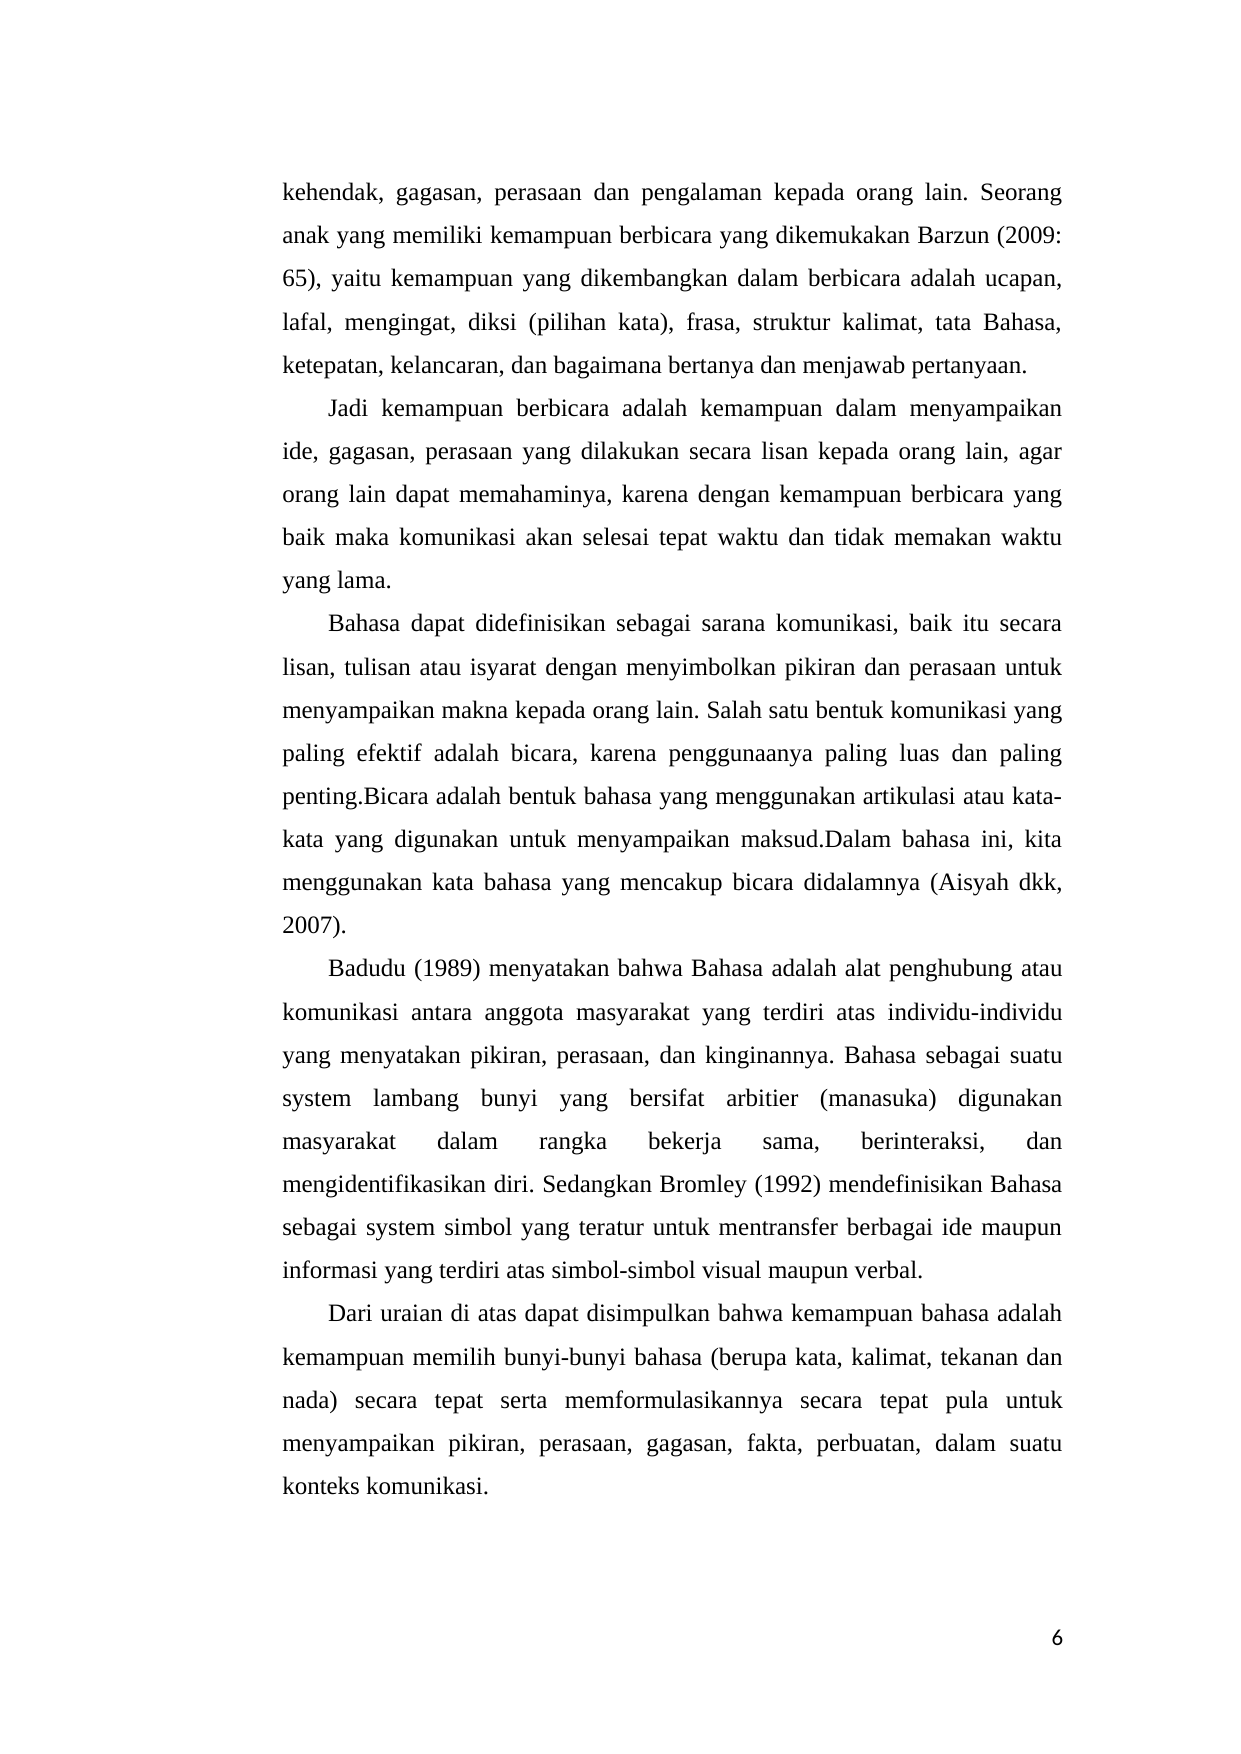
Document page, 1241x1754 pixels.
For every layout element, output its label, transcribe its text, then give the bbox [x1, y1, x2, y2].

text Badudu (1989) menyatakan bahwa Bahasa adalah alat penghubung atau komunikasi antara anggota masyarakat yang terdiri atas individu-individu yang menyatakan pikiran, perasaan, dan kinginannya. Bahasa sebagai suatu system lambang bunyi yang bersifat arbitier (manasuka) digunakan masyarakat dalam rangka bekerja sama, berinteraksi, dan mengidentifikasikan diri. Sedangkan Bromley (1992) mendefinisikan Bahasa sebagai system simbol yang teratur untuk mentransfer berbagai ide maupun informasi yang terdiri atas simbol-simbol visual maupun verbal. [282, 953, 1063, 1284]
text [282, 177, 1063, 378]
text Bahasa dapat didefinisikan sebagai sarana komunikasi, baik itu secara lisan, tulisan atau isyarat dengan menyimbolkan pikiran dan perasaan untuk menyampaikan makna kepada orang lain. Salah satu bentuk komunikasi yang paling efektif adalah bicara, karena penggunaanya paling luas dan paling penting.Bicara adalah bentuk bahasa yang menggunakan artikulasi atau kata-kata yang digunakan untuk menyampaikan maksud.Dalam bahasa ini, kita menggunakan kata bahasa yang mencakup bicara didalamnya (Aisyah dkk, 2007). [282, 608, 1063, 939]
text Dari uraian di atas dapat disimpulkan bahwa kemampuan bahasa adalah kemampuan memilih bunyi-bunyi bahasa (berupa kata, kalimat, tekanan dan nada) secara tepat serta memformulasikannya secara tepat pula untuk menyampaikan pikiran, perasaan, gagasan, fakta, perbuatan, dalam suatu konteks komunikasi. [282, 1298, 1063, 1500]
text Jadi kemampuan berbicara adalah kemampuan dalam menyampaikan ide, gagasan, perasaan yang dilakukan secara lisan kepada orang lain, agar orang lain dapat memahaminya, karena dengan kemampuan berbicara yang baik maka komunikasi akan selesai tepat waktu dan tidak memakan waktu yang lama. [282, 393, 1063, 594]
